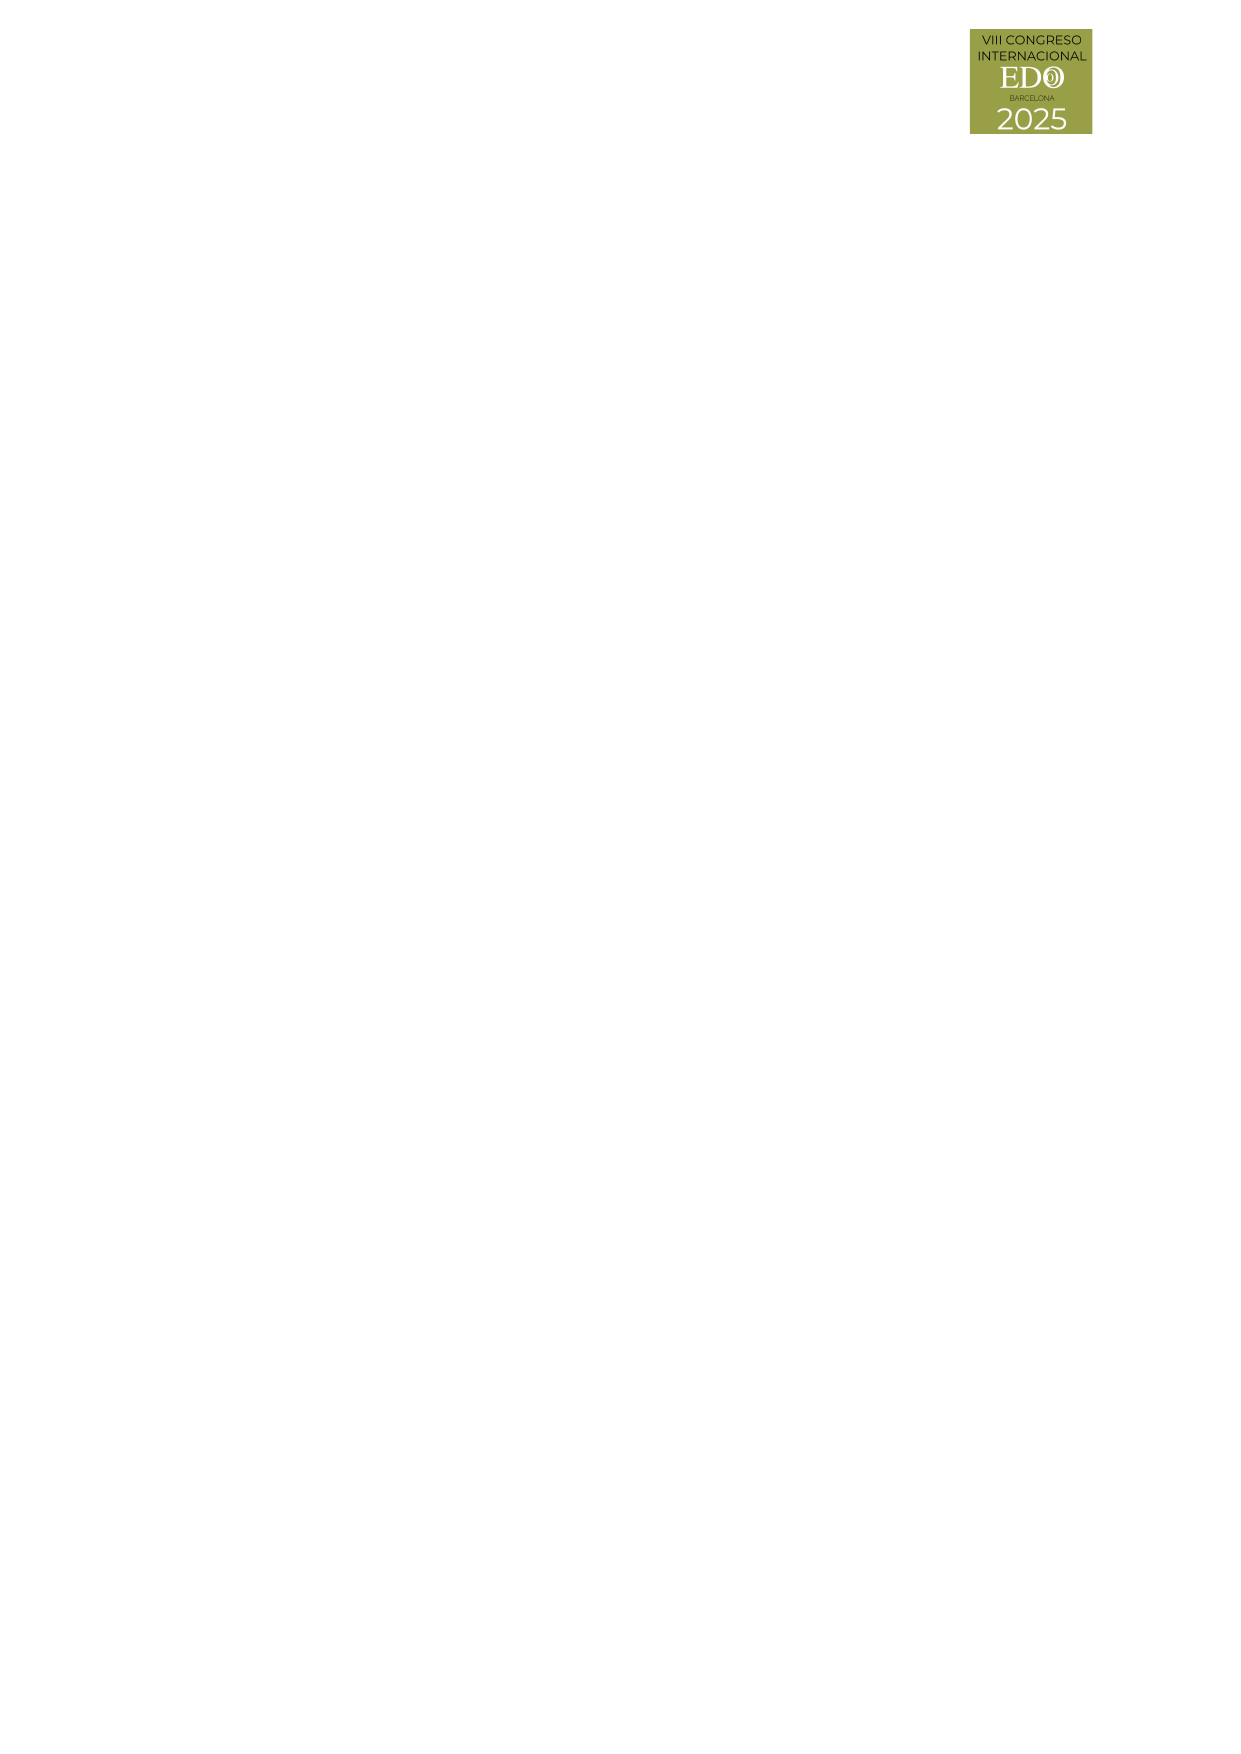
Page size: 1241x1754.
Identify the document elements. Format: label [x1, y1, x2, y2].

picture [969, 29, 1093, 134]
